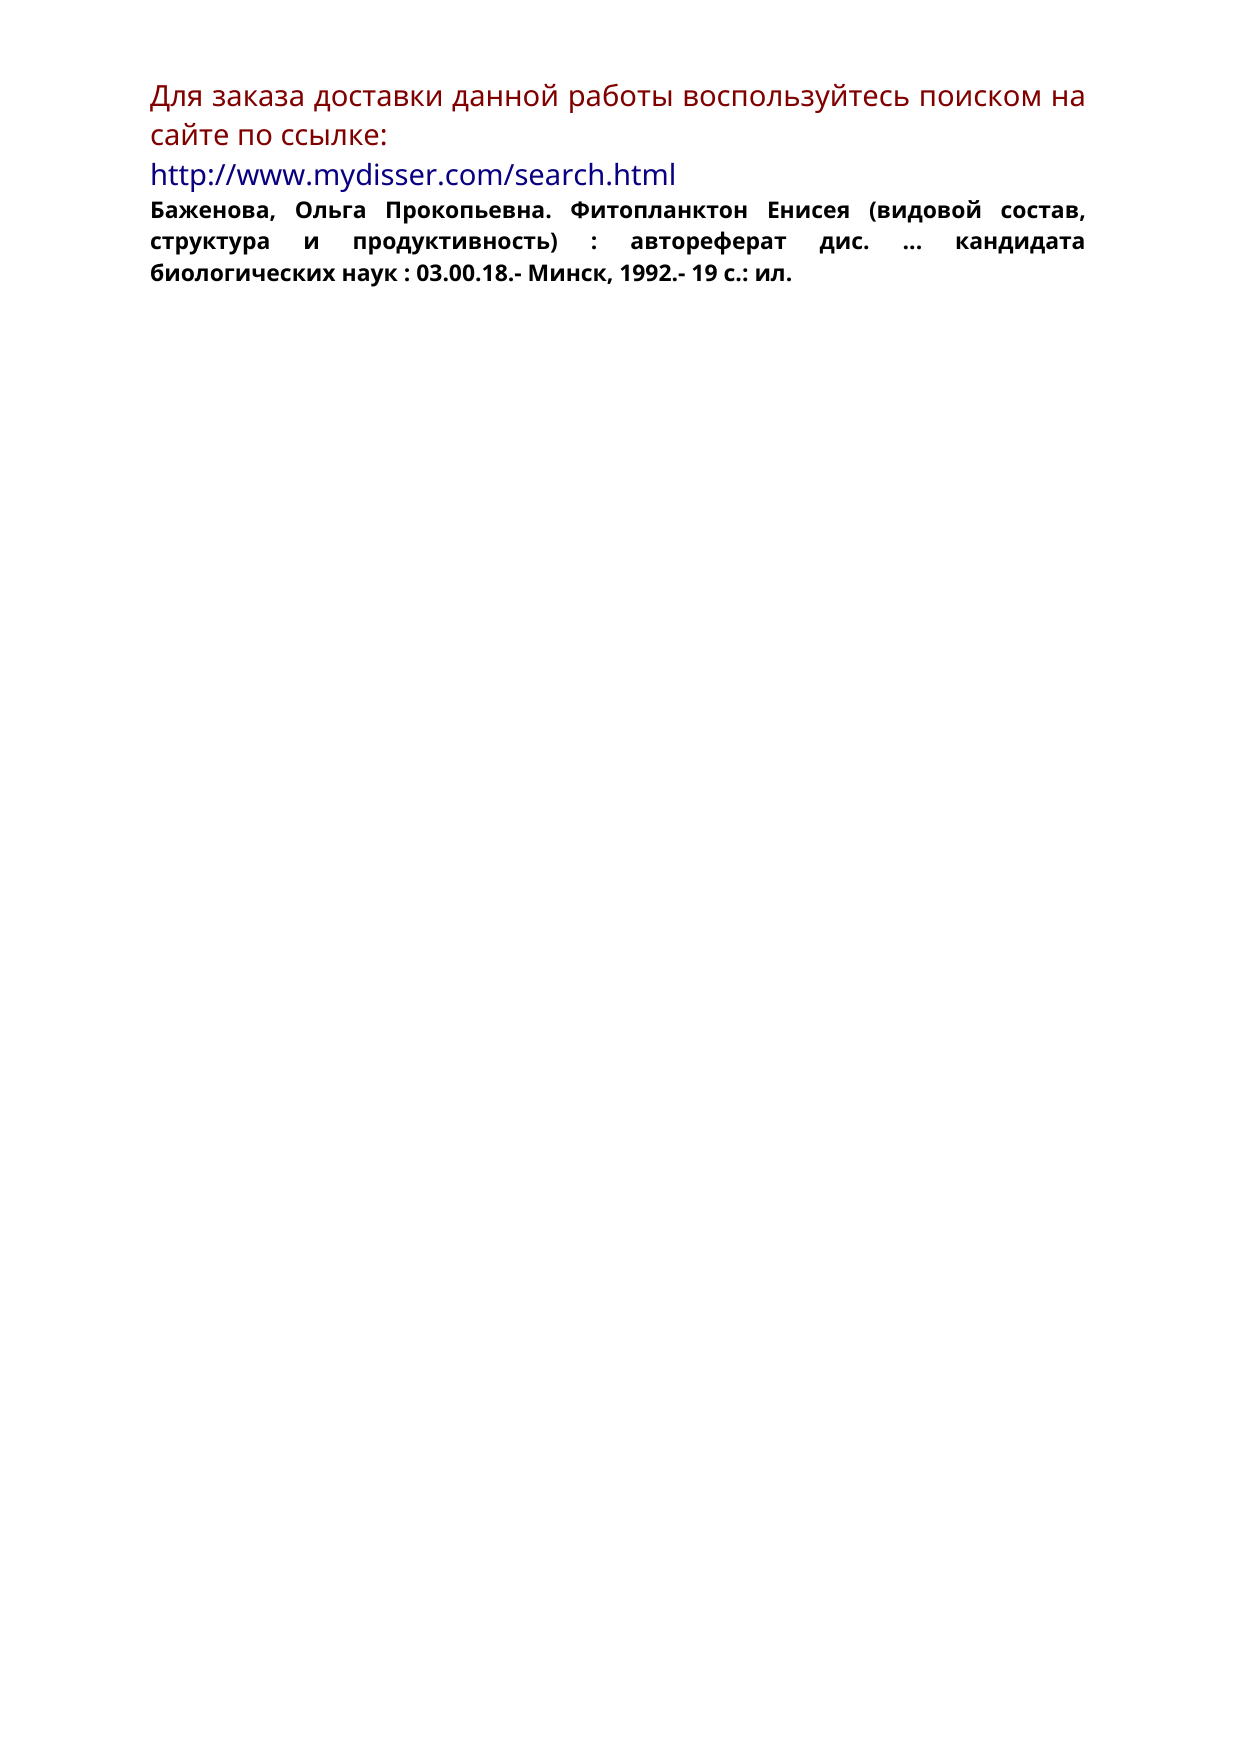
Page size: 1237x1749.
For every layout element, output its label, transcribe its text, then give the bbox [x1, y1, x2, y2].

text Баженова, Ольга Прокопьевна. Фитопланктон Енисея (видовой состав, структура и продуктивность) : автореферат дис. ... кандидата биологических наук : 03.00.18.- Минск, 1992.- 19 с.: ил. [150, 194, 1086, 288]
